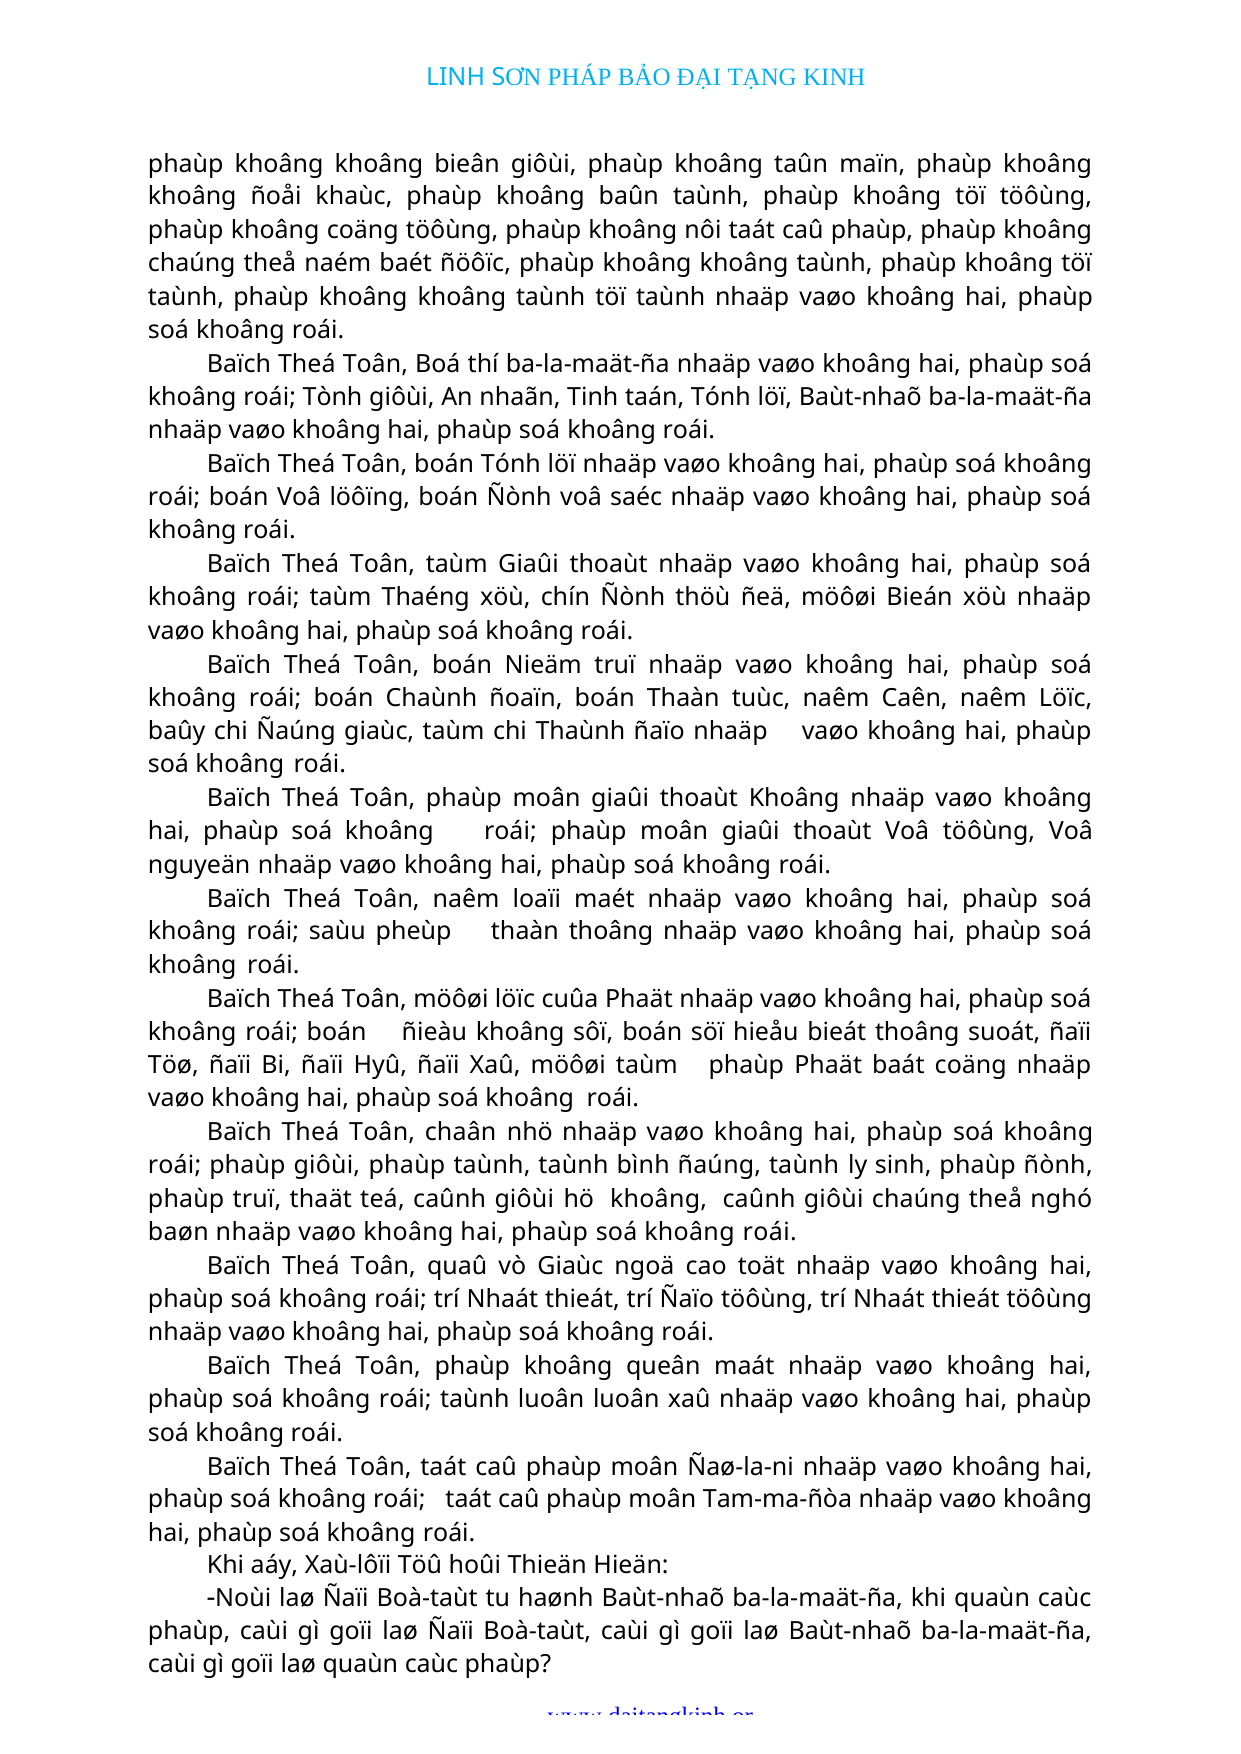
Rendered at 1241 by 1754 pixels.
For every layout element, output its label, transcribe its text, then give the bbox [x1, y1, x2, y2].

text Baïch Theá Toân, taát caû phaùp moân Ñaø-la-ni nhaäp vaøo khoâng hai, phaùp soá khoâng roái; taát caû phaùp moân Tam-ma-ñòa nhaäp vaøo khoâng hai, phaùp soá khoâng roái. [148, 1448, 1093, 1548]
text Baïch Theá Toân, möôøi löïc cuûa Phaät nhaäp vaøo khoâng hai, phaùp soá khoâng roái; boán ñieàu khoâng sôï, boán söï hieåu bieát thoâng suoát, ñaïi Töø, ñaïi Bi, ñaïi Hyû, ñaïi Xaû, möôøi taùm phaùp Phaät baát coäng nhaäp vaøo khoâng hai, phaùp soá khoâng roái. [148, 981, 1093, 1114]
text Baïch Theá Toân, naêm loaïi maét nhaäp vaøo khoâng hai, phaùp soá khoâng roái; saùu pheùp thaàn thoâng nhaäp vaøo khoâng hai, phaùp soá khoâng roái. [148, 880, 1093, 981]
text Baïch Theá Toân, boán Tónh löï nhaäp vaøo khoâng hai, phaùp soá khoâng roái; boán Voâ löôïng, boán Ñònh voâ saéc nhaäp vaøo khoâng hai, phaùp soá khoâng roái. [148, 446, 1093, 546]
text Baïch Theá Toân, phaùp khoâng queân maát nhaäp vaøo khoâng hai, phaùp soá khoâng roái; taùnh luoân luoân xaû nhaäp vaøo khoâng hai, phaùp soá khoâng roái. [148, 1348, 1093, 1448]
text Baïch Theá Toân, Boá thí ba-la-maät-ña nhaäp vaøo khoâng hai, phaùp soá khoâng roái; Tònh giôùi, An nhaãn, Tinh taán, Tónh löï, Baùt-nhaõ ba-la-maät-ña nhaäp vaøo khoâng hai, phaùp soá khoâng roái. [148, 346, 1093, 446]
text Baïch Theá Toân, taùm Giaûi thoaùt nhaäp vaøo khoâng hai, phaùp soá khoâng roái; taùm Thaéng xöù, chín Ñònh thöù ñeä, möôøi Bieán xöù nhaäp vaøo khoâng hai, phaùp soá khoâng roái. [148, 546, 1093, 646]
text Khi aáy, Xaù-lôïi Töû hoûi Thieän Hieän: [207, 1548, 1105, 1580]
text Baïch Theá Toân, chaân nhö nhaäp vaøo khoâng hai, phaùp soá khoâng roái; phaùp giôùi, phaùp taùnh, taùnh bình ñaúng, taùnh ly sinh, phaùp ñònh, phaùp truï, thaät teá, caûnh giôùi hö khoâng, caûnh giôùi chaúng theå nghó baøn nhaäp vaøo khoâng hai, phaùp soá khoâng roái. [148, 1114, 1093, 1248]
text Baïch Theá Toân, quaû vò Giaùc ngoä cao toät nhaäp vaøo khoâng hai, phaùp soá khoâng roái; trí Nhaát thieát, trí Ñaïo töôùng, trí Nhaát thieát töôùng nhaäp vaøo khoâng hai, phaùp soá khoâng roái. [148, 1248, 1093, 1348]
text Baïch Theá Toân, boán Nieäm truï nhaäp vaøo khoâng hai, phaùp soá khoâng roái; boán Chaùnh ñoaïn, boán Thaàn tuùc, naêm Caên, naêm Löïc, baûy chi Ñaúng giaùc, taùm chi Thaùnh ñaïo nhaäp vaøo khoâng hai, phaùp soá khoâng roái. [148, 646, 1093, 780]
text phaùp khoâng khoâng bieân giôùi, phaùp khoâng taûn maïn, phaùp khoâng khoâng ñoåi khaùc, phaùp khoâng baûn taùnh, phaùp khoâng töï töôùng, phaùp khoâng coäng töôùng, phaùp khoâng nôi taát caû phaùp, phaùp khoâng chaúng theå naém baét ñöôïc, phaùp khoâng khoâng taùnh, phaùp khoâng töï taùnh, phaùp khoâng khoâng taùnh töï taùnh nhaäp vaøo khoâng hai, phaùp soá khoâng roái. [148, 145, 1093, 346]
text Baïch Theá Toân, phaùp moân giaûi thoaùt Khoâng nhaäp vaøo khoâng hai, phaùp soá khoâng roái; phaùp moân giaûi thoaùt Voâ töôùng, Voâ nguyeän nhaäp vaøo khoâng hai, phaùp soá khoâng roái. [148, 780, 1093, 880]
text Noùi laø Ñaïi Boà-taùt tu haønh Baùt-nhaõ ba-la-maät-ña, khi quaùn caùc phaùp, caùi gì goïi laø Ñaïi Boà-taùt, caùi gì goïi laø Baùt-nhaõ ba-la-maät-ña, caùi gì goïi laø quaùn caùc phaùp? [148, 1580, 1093, 1680]
